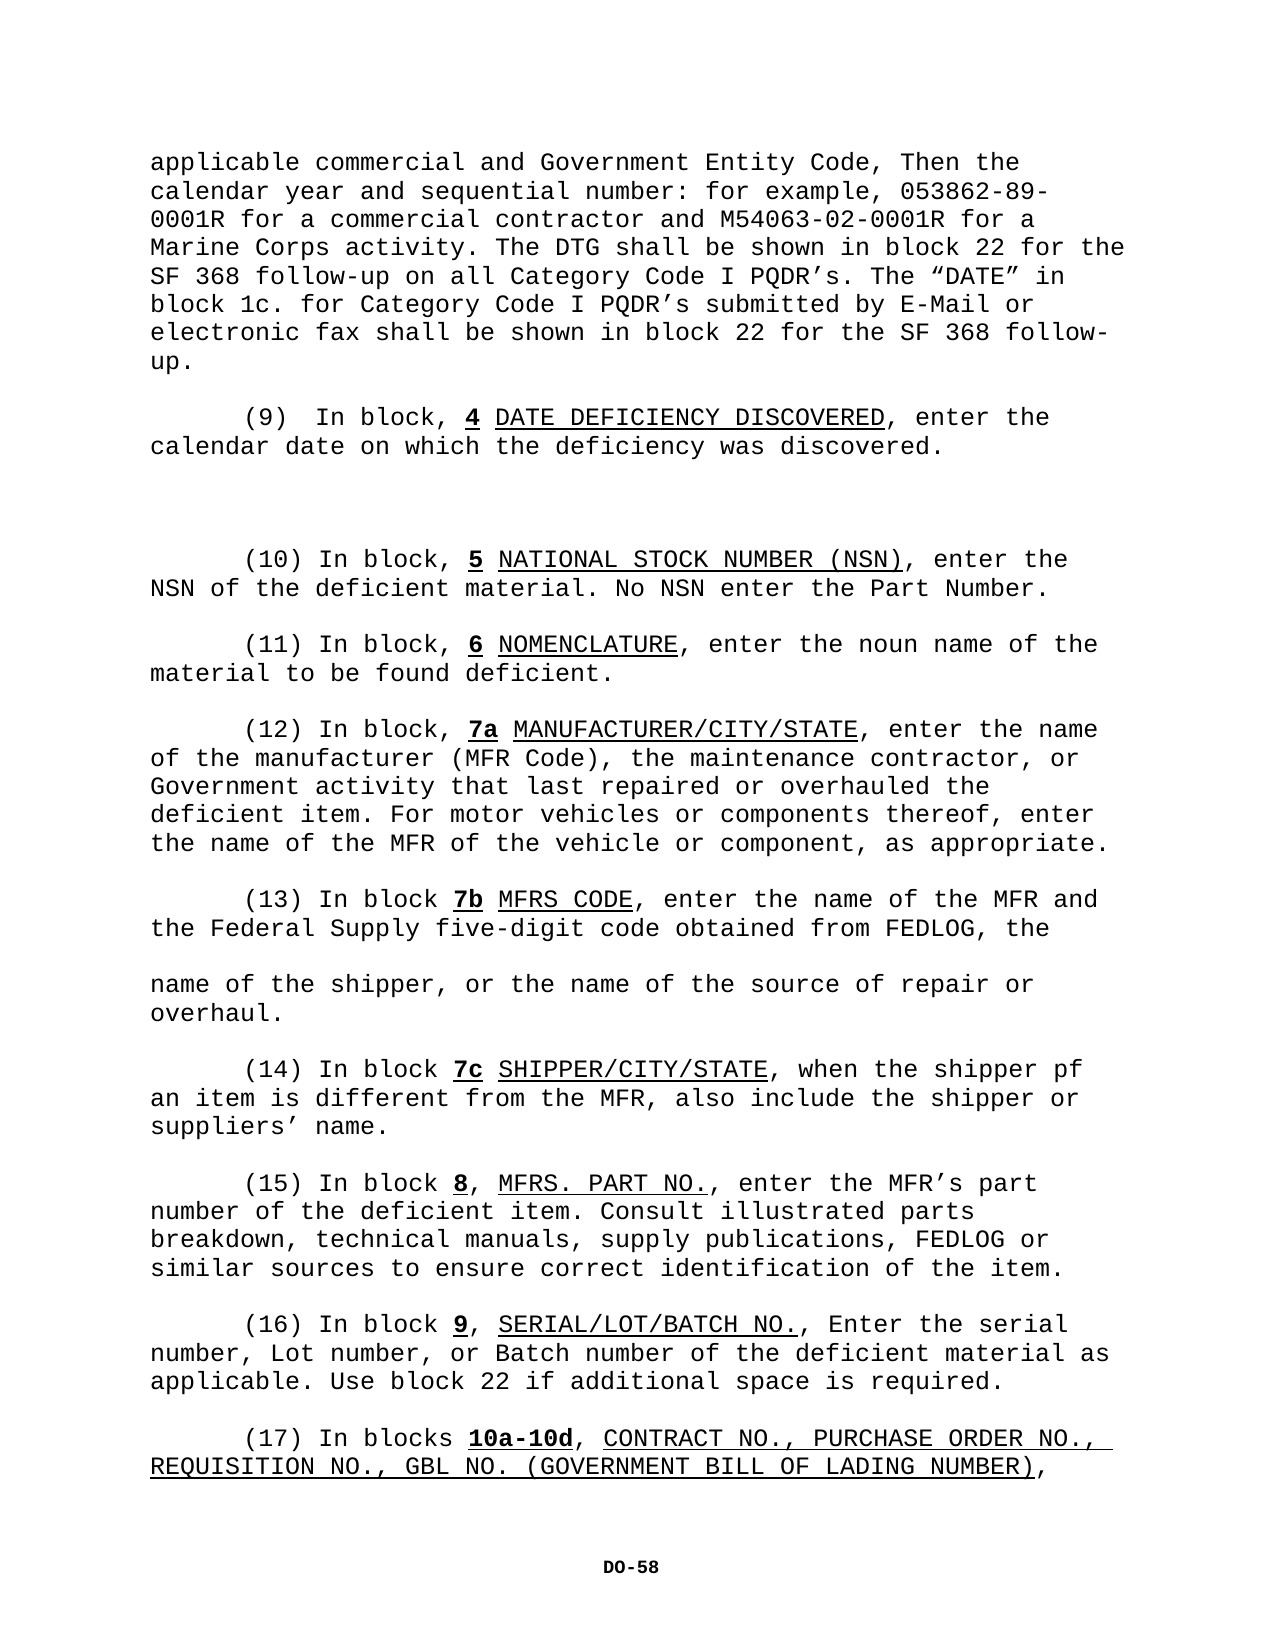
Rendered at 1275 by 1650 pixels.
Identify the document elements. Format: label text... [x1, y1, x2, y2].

text (10) In block, 5 NATIONAL STOCK NUMBER (NSN), enter the NSN of the deficient material. No NSN enter the Part Number. [150, 547, 1125, 604]
text (15) In block 8, MFRS. PART NO., enter the MFR’s part number of the deficient item. Consult illustrated parts breakdown, technical manuals, supply publications, FEDLOG or similar sources to ensure correct identification of the item. [150, 1170, 1125, 1284]
text 0001R for a commercial contractor and M54063-02-0001R for a Marine Corps activity. The DTG shall be shown in block 22 for the SF 368 follow-up on all Category Code I PQDR’s. The “DATE” in block 1c. for Category Code I PQDR’s submitted by E-Mail or electronic fax shall be shown in block 22 for the SF 368 follow-up. [150, 207, 1125, 377]
text (9) In block, 4 DATE DEFICIENCY DISCOVERED, enter the calendar date on which the deficiency was discovered. [150, 405, 1125, 462]
text name of the shipper, or the name of the source of repair or overhaul. [150, 972, 1125, 1029]
text (14) In block 7c SHIPPER/CITY/STATE, when the shipper pf an item is different from the MFR, also include the shipper or suppliers’ name. [150, 1057, 1125, 1142]
text (12) In block, 7a MANUFACTURER/CITY/STATE, enter the name of the manufacturer (MFR Code), the maintenance contractor, or Government activity that last repaired or overhauled the [150, 717, 1125, 802]
text (13) In block 7b MFRS CODE, enter the name of the MFR and the Federal Supply five-digit code obtained from FEDLOG, the [150, 887, 1125, 944]
text (16) In block 9, SERIAL/LOT/BATCH NO., Enter the serial number, Lot number, or Batch number of the deficient material as applicable. Use block 22 if additional space is required. [150, 1312, 1125, 1397]
text deficient item. For motor vehicles or components thereof, enter the name of the MFR of the vehicle or component, as appropriate. [150, 802, 1125, 859]
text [150, 150, 1125, 207]
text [150, 1425, 1125, 1482]
text (11) In block, 6 NOMENCLATURE, enter the noun name of the material to be found deficient. [150, 632, 1125, 689]
